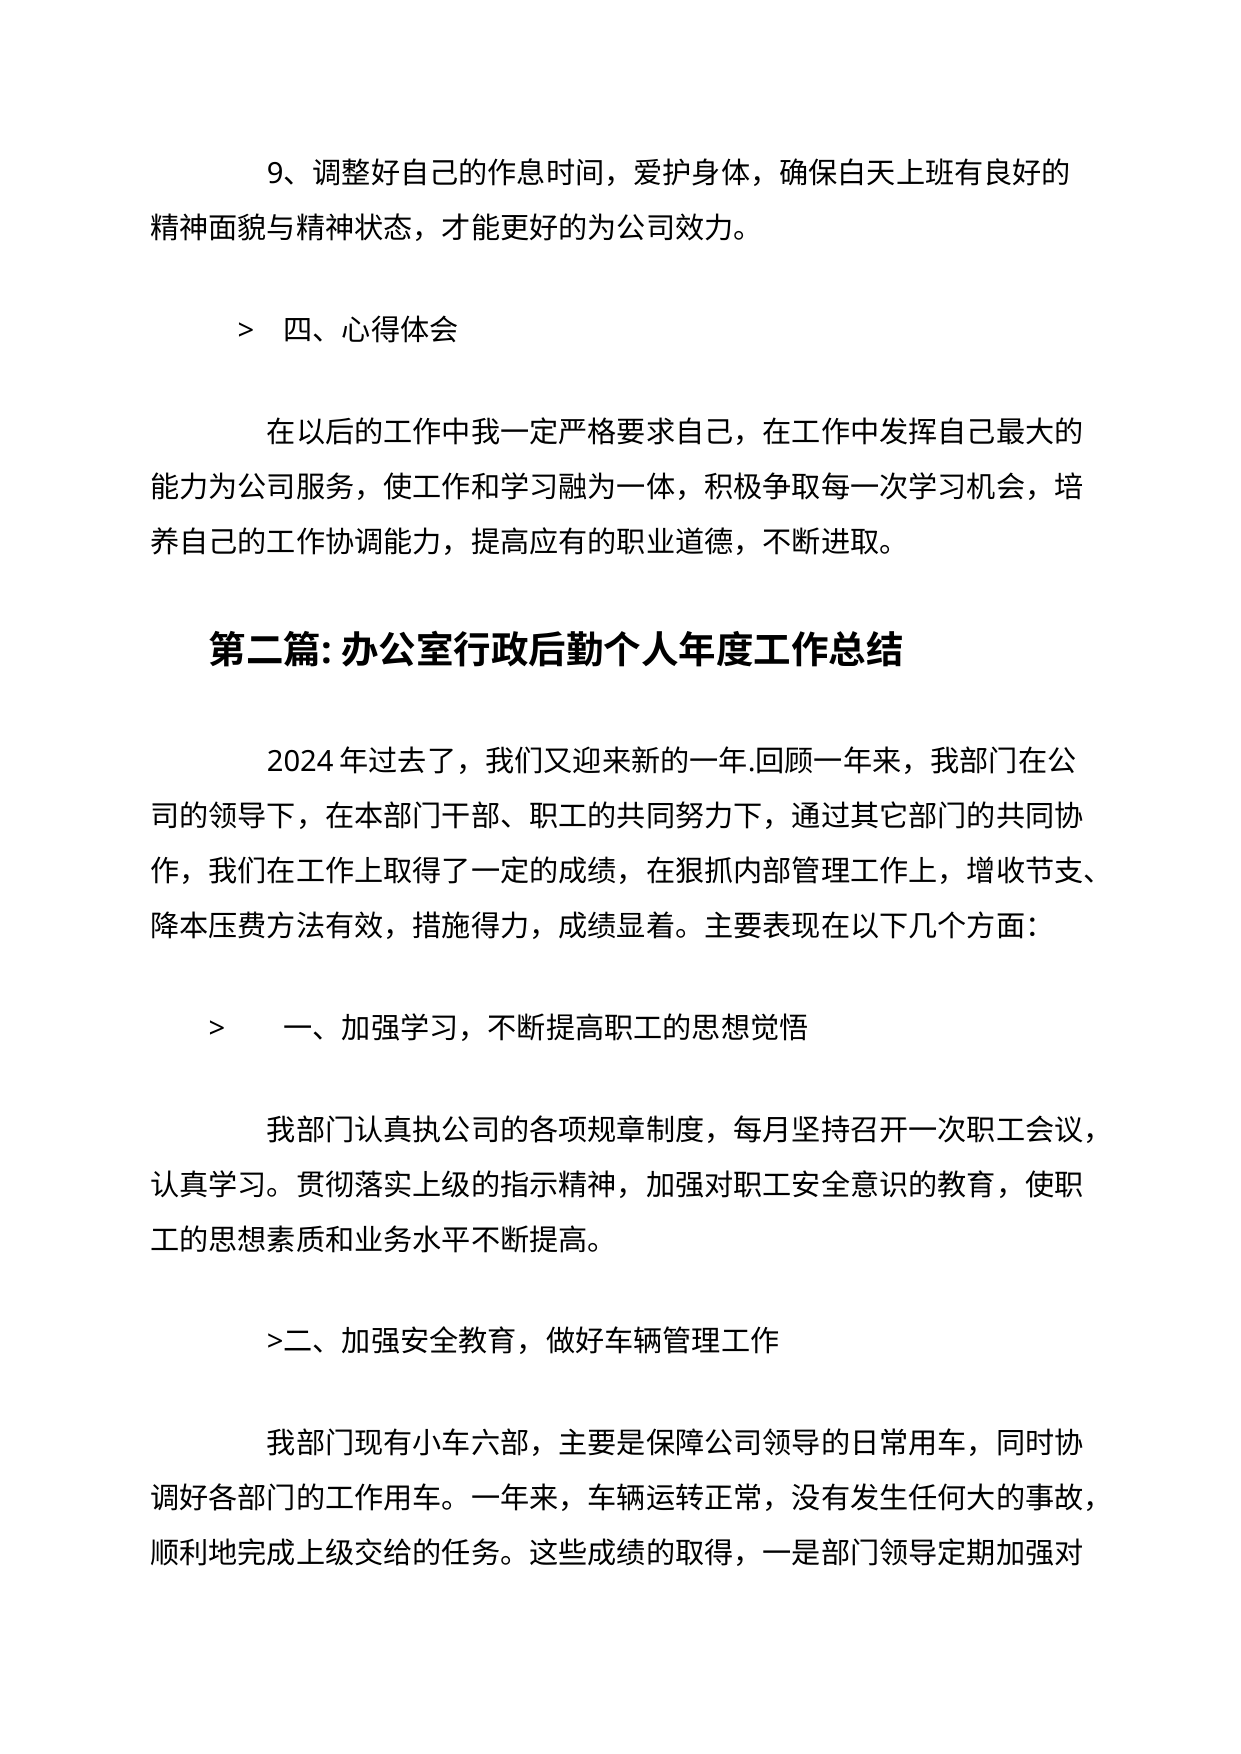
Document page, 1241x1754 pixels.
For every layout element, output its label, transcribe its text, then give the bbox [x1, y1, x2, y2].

text 第二篇: 办公室行政后勤个人年度工作总结 [150, 620, 1090, 675]
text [150, 1420, 1090, 1572]
text > 四、心得体会 [150, 307, 1090, 349]
text 2024年过去了，我们又迎来新的一年.回顾一年来，我部门在公司的领导下，在本部门干部、职工的共同努力下，通过其它部门的共同协作，我们在工作上取得了一定的成绩，在狠抓内部管理工作上，增收节支、降本压费方法有效，措施得力，成绩显着。主要表现在以下几个方面： [150, 738, 1090, 945]
text 我部门认真执公司的各项规章制度，每月坚持召开一次职工会议，认真学习。贯彻落实上级的指示精神，加强对职工安全意识的教育，使职工的思想素质和业务水平不断提高。 [150, 1106, 1090, 1258]
text 9、调整好自己的作息时间，爱护身体，确保白天上班有良好的精神面貌与精神状态，才能更好的为公司效力。 [150, 150, 1090, 247]
text >二、加强安全教育，做好车辆管理工作 [150, 1318, 1090, 1360]
text 在以后的工作中我一定严格要求自己，在工作中发挥自己最大的能力为公司服务，使工作和学习融为一体，积极争取每一次学习机会，培养自己的工作协调能力，提高应有的职业道德，不断进取。 [150, 409, 1090, 561]
text > 一、加强学习，不断提高职工的思想觉悟 [150, 1004, 1090, 1047]
